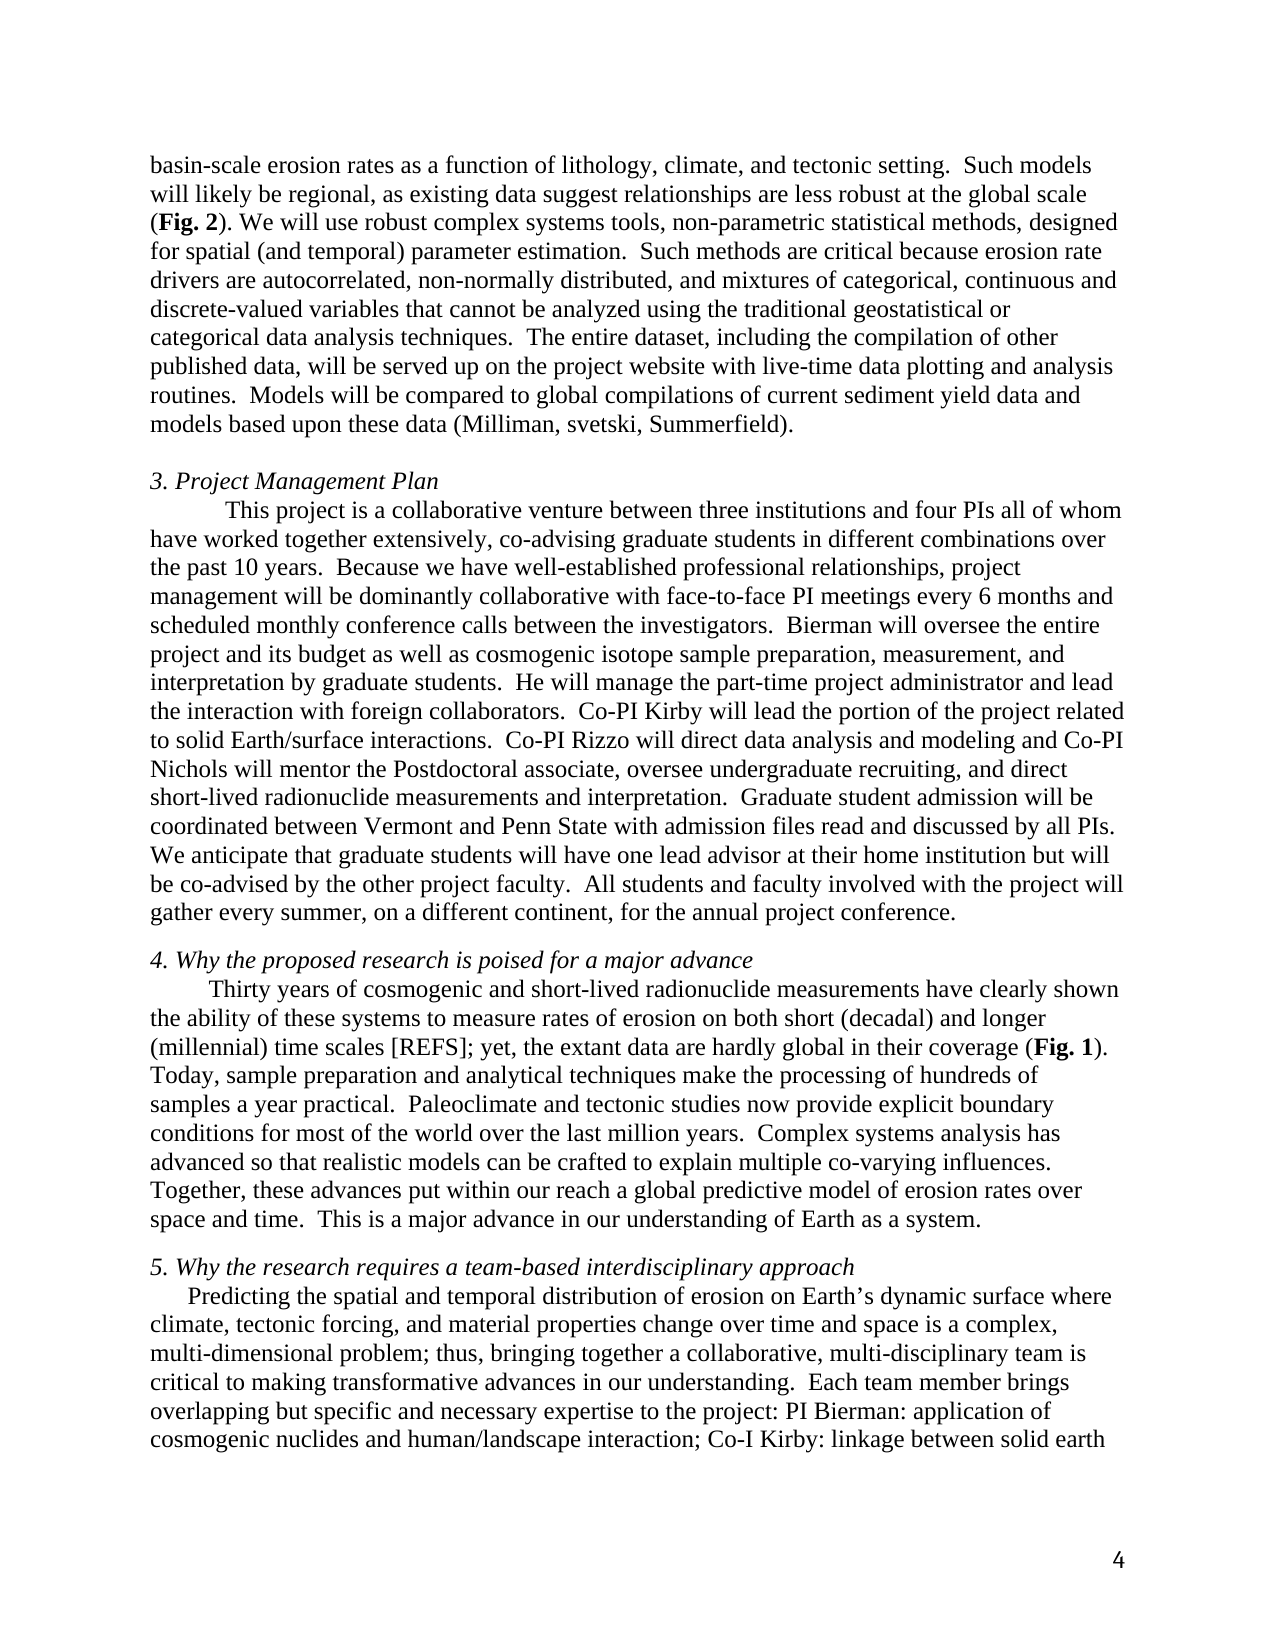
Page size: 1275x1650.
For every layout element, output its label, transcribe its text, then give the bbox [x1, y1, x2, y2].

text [150, 1281, 1125, 1453]
text 3. Project Management Plan [150, 466, 1125, 495]
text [150, 150, 1125, 437]
text 5. Why the research requires a team-based interdisciplinary approach [150, 1252, 1125, 1281]
text Thirty years of cosmogenic and short-lived radionuclide measurements have clearly shown the ability of these systems to measure rates of erosion on both short (decadal) and longer (millennial) time scales [REFS]; yet, the extant data are hardly global in their coverage (Fig. 1). Today, sample preparation and analytical techniques make the processing of hundreds of samples a year practical. Paleoclimate and tectonic studies now provide explicit boundary conditions for most of the world over the last million years. Complex systems analysis has advanced so that realistic models can be crafted to explain multiple co-varying influences. Together, these advances put within our reach a global predictive model of erosion rates over space and time. This is a major advance in our understanding of Earth as a system. [150, 974, 1125, 1233]
text 4. Why the proposed research is poised for a major advance [150, 945, 1125, 974]
text This project is a collaborative venture between three institutions and four PIs all of whom have worked together extensively, co-advising graduate students in different combinations over the past 10 years. Because we have well-established professional relationships, project management will be dominantly collaborative with face-to-face PI meetings every 6 months and scheduled monthly conference calls between the investigators. Bierman will oversee the entire project and its budget as well as cosmogenic isotope sample preparation, measurement, and interpretation by graduate students. He will manage the part-time project administrator and lead the interaction with foreign collaborators. Co-PI Kirby will lead the portion of the project related to solid Earth/surface interactions. Co-PI Rizzo will direct data analysis and modeling and Co-PI Nichols will mentor the Postdoctoral associate, oversee undergraduate recruiting, and direct short-lived radionuclide measurements and interpretation. Graduate student admission will be coordinated between Vermont and Penn State with admission files read and discussed by all PIs. We anticipate that graduate students will have one lead advisor at their home institution but will be co-advised by the other project faculty. All students and faculty involved with the project will gather every summer, on a different continent, for the annual project conference. [150, 495, 1125, 926]
